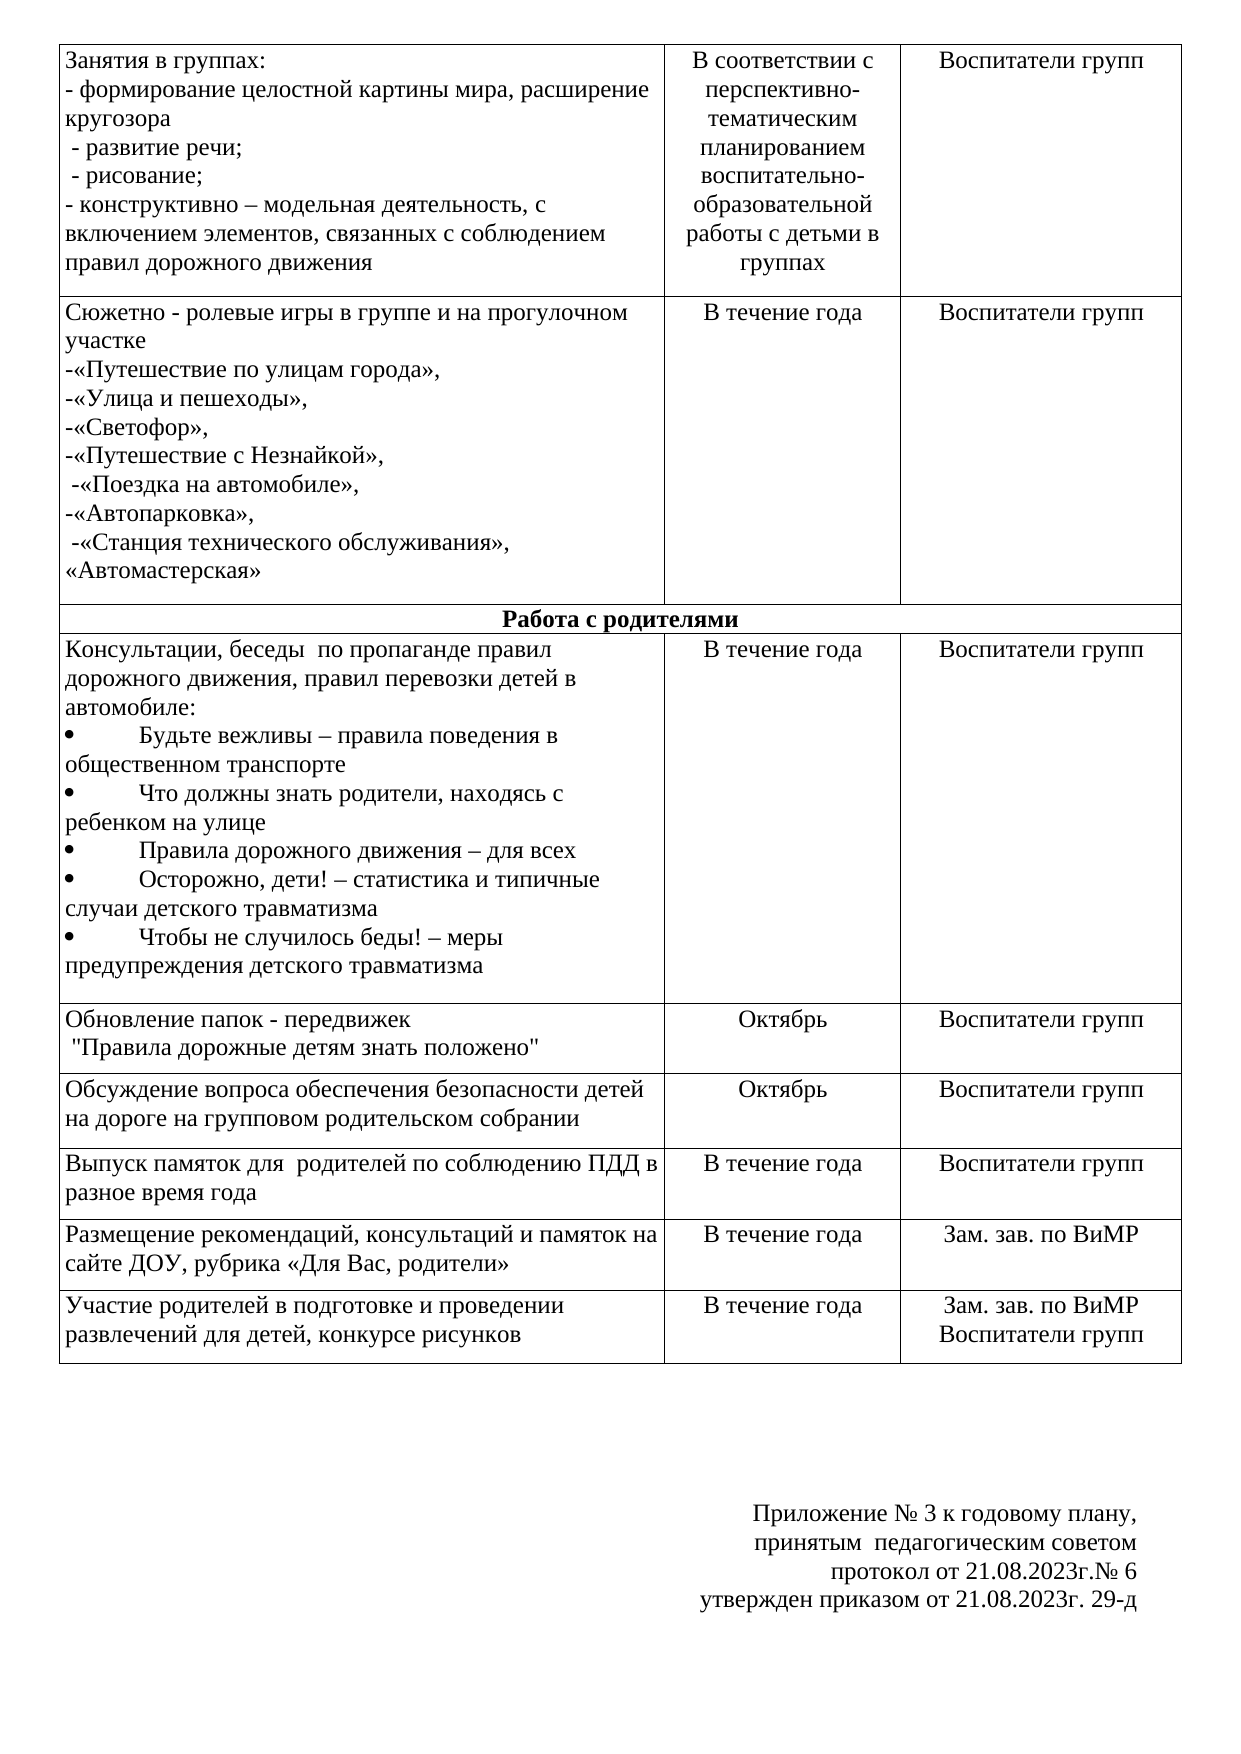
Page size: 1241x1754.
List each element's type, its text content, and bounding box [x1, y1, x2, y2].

table_cell Выпуск памяток для родителей по соблюдению ПДД в разное время года [60, 1149, 664, 1218]
table_cell В соответствии с перспективно-тематическим планированием воспитательно- образовательной работы с детьми в группах [665, 45, 900, 296]
table_cell Воспитатели групп [901, 1149, 1181, 1218]
text принятым педагогическим советом [15, 1527, 1137, 1556]
table_cell Воспитатели групп [901, 634, 1181, 1003]
table_cell Воспитатели групп [901, 297, 1181, 603]
table_cell Размещение рекомендаций, консультаций и памяток на сайте ДОУ, рубрика «Для Вас, родители» [60, 1220, 664, 1289]
table_cell Зам. зав. по ВиМР [901, 1220, 1181, 1289]
table_cell Воспитатели групп [901, 1074, 1181, 1147]
text протокол от 21.08.2023г.№ 6 [15, 1556, 1137, 1584]
table_cell Консультации, беседы по пропаганде правил дорожного движения, правил перевозки детей в автомобиле: Будьте вежливы – правила поведения в общественном транспорте Что должны знать родители, находясь с ребенком на улице Правила дорожного движения – для всех Осторожно, дети! – статистика и типичные случаи детского травматизма Чтобы не случилось беды! – меры предупреждения детского травматизма [60, 634, 664, 1003]
table_cell В течение года [665, 634, 900, 1003]
table_cell В течение года [665, 297, 900, 603]
table_cell Октябрь [665, 1074, 900, 1147]
table_cell Обновление папок - передвижек "Правила дорожные детям знать положено" [60, 1004, 664, 1073]
table_cell Работа с родителями [60, 605, 1181, 633]
text утвержден приказом от 21.08.2023г. 29-д [15, 1584, 1137, 1613]
table_cell Занятия в группах: - формирование целостной картины мира, расширение кругозора - развитие речи; - рисование; - конструктивно – модельная деятельность, с включением элементов, связанных с соблюдением правил дорожного движения [60, 45, 664, 296]
table_cell Воспитатели групп [901, 1004, 1181, 1073]
table_cell Октябрь [665, 1004, 900, 1073]
table_cell Обсуждение вопроса обеспечения безопасности детей на дороге на групповом родительском собрании [60, 1074, 664, 1147]
table_cell Воспитатели групп [901, 45, 1181, 296]
table_cell Зам. зав. по ВиМР Воспитатели групп [901, 1291, 1181, 1363]
table_cell В течение года [665, 1291, 900, 1363]
text Приложение № 3 к годовому плану, [15, 1498, 1137, 1527]
table_cell Участие родителей в подготовке и проведении развлечений для детей, конкурсе рисунков [60, 1291, 664, 1363]
table_cell В течение года [665, 1220, 900, 1289]
table_cell В течение года [665, 1149, 900, 1218]
table_cell Сюжетно - ролевые игры в группе и на прогулочном участке -«Путешествие по улицам города», -«Улица и пешеходы», -«Светофор», -«Путешествие с Незнайкой», -«Поездка на автомобиле», -«Автопарковка», -«Станция технического обслуживания», «Автомастерская» [60, 297, 664, 603]
